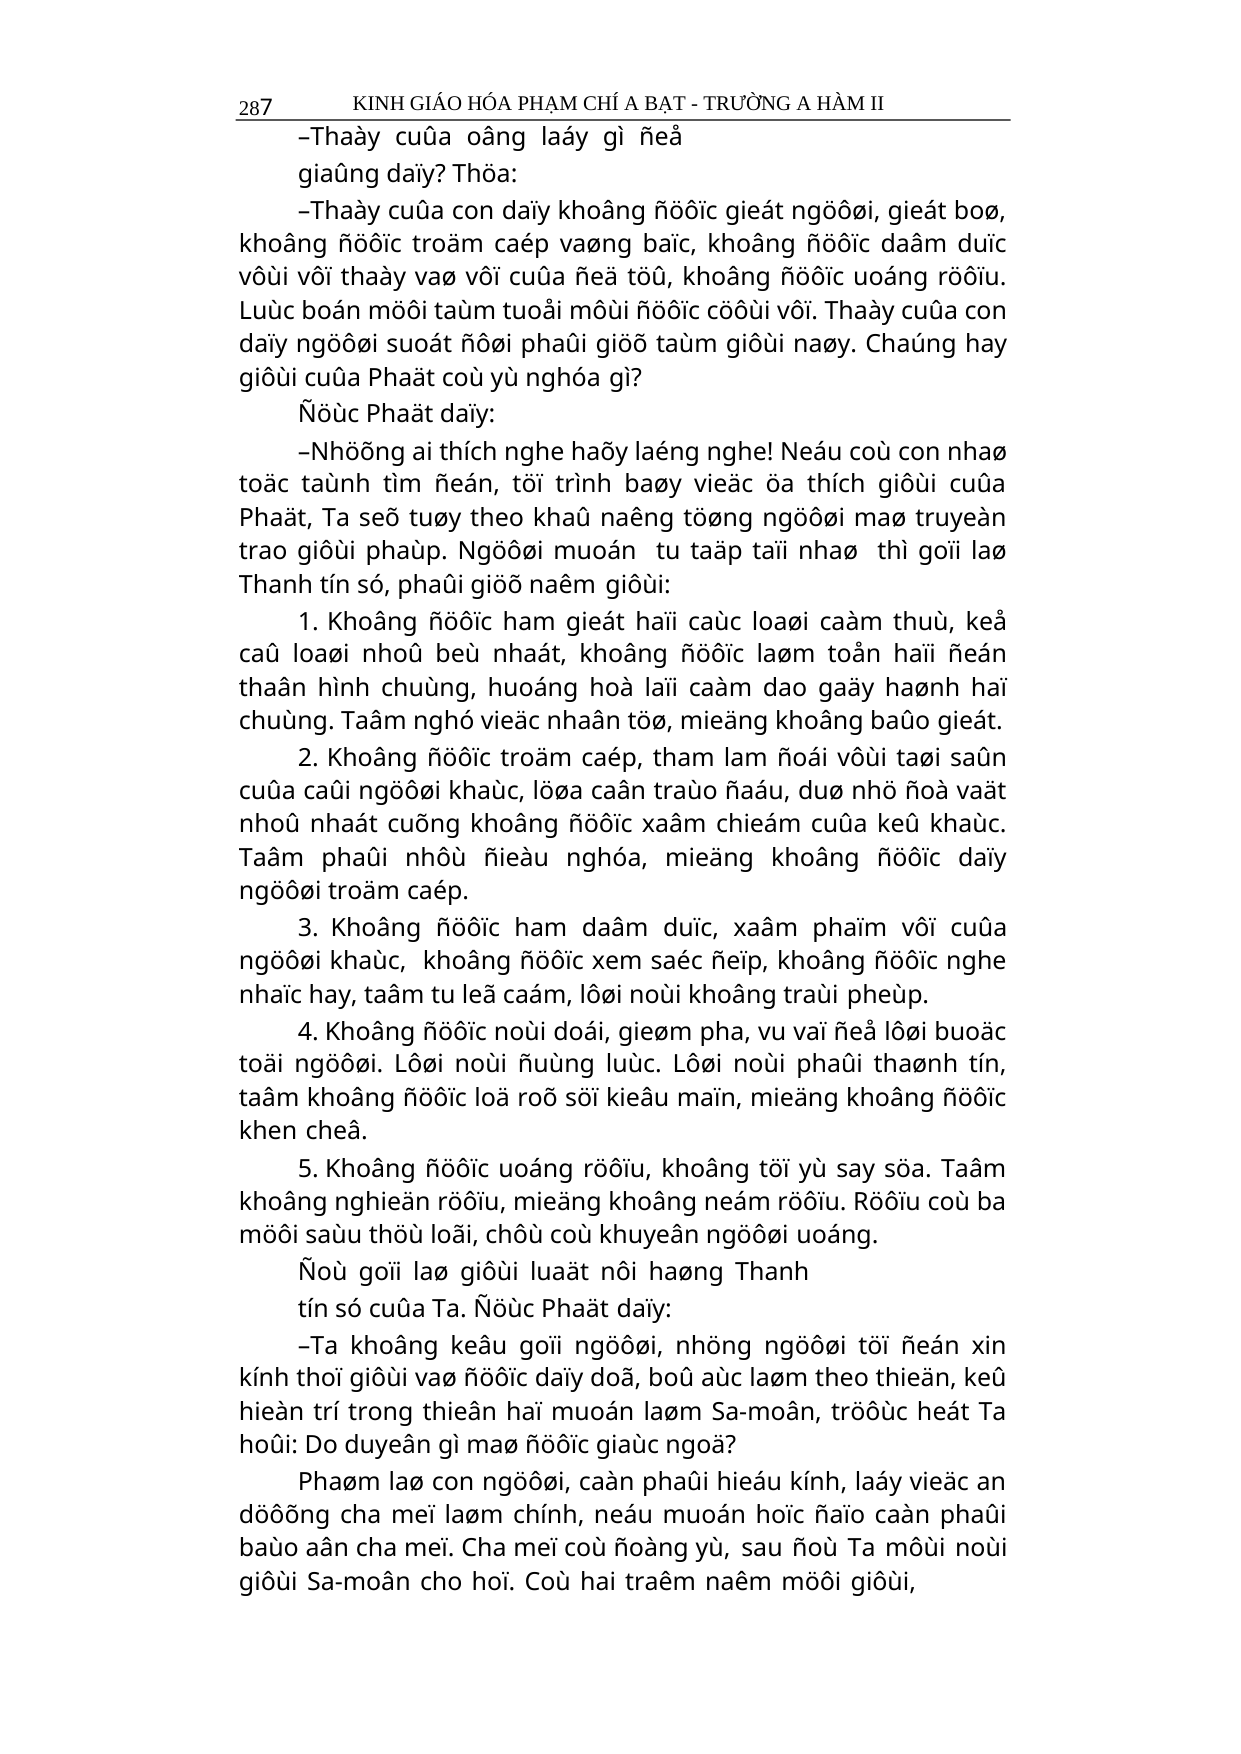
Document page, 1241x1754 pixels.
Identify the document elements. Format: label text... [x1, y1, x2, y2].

list Khoâng ñöôïc uoáng röôïu, khoâng töï yù say söa. Taâm khoâng nghieän röôïu, mieäng khoâng neám röôïu. Röôïu coù ba möôi saùu thöù loãi, chôù coù khuyeân ngöôøi uoáng. [239, 1151, 1007, 1251]
text –Nhöõng ai thích nghe haõy laéng nghe! Neáu coù con nhaø toäc taùnh tìm ñeán, töï trình baøy vieäc öa thích giôùi cuûa Phaät, Ta seõ tuøy theo khaû naêng töøng ngöôøi maø truyeàn trao giôùi phaùp. Ngöôøi muoán tu taäp taïi nhaø thì goïi laø Thanh tín só, phaûi giöõ naêm giôùi: [239, 433, 1008, 600]
list Khoâng ñöôïc ham gieát haïi caùc loaøi caàm thuù, keå caû loaøi nhoû beù nhaát, khoâng ñöôïc laøm toån haïi ñeán thaân hình chuùng, huoáng hoà laïi caàm dao gaäy haønh haï chuùng. Taâm nghó vieäc nhaân töø, mieäng khoâng baûo gieát. [239, 603, 1008, 737]
text Ñoù goïi laø giôùi luaät nôi haøng Thanh tín só cuûa Ta. Ñöùc Phaät daïy: [298, 1253, 810, 1324]
text Ñöùc Phaät daïy: [298, 396, 1065, 430]
list Khoâng ñöôïc troäm caép, tham lam ñoái vôùi taøi saûn cuûa caûi ngöôøi khaùc, löøa caân traùo ñaáu, duø nhö ñoà vaät nhoû nhaát cuõng khoâng ñöôïc xaâm chieám cuûa keû khaùc. Taâm phaûi nhôù ñieàu nghóa, mieäng khoâng ñöôïc daïy ngöôøi troäm caép. [239, 739, 1008, 907]
text –Thaày cuûa con daïy khoâng ñöôïc gieát ngöôøi, gieát boø, khoâng ñöôïc troäm caép vaøng baïc, khoâng ñöôïc daâm duïc vôùi vôï thaày vaø vôï cuûa ñeä töû, khoâng ñöôïc uoáng röôïu. Luùc boán möôi taùm tuoåi môùi ñöôïc cöôùi vôï. Thaày cuûa con daïy ngöôøi suoát ñôøi phaûi giöõ taùm giôùi naøy. Chaúng hay giôùi cuûa Phaät coù yù nghóa gì? [239, 193, 1008, 393]
text –Ta khoâng keâu goïi ngöôøi, nhöng ngöôøi töï ñeán xin kính thoï giôùi vaø ñöôïc daïy doã, boû aùc laøm theo thieän, keû hieàn trí trong thieân haï muoán laøm Sa-moân, tröôùc heát Ta hoûi: Do duyeân gì maø ñöôïc giaùc ngoä? [239, 1327, 1008, 1461]
list Khoâng ñöôïc noùi doái, gieøm pha, vu vaï ñeå lôøi buoäc toäi ngöôøi. Lôøi noùi ñuùng luùc. Lôøi noùi phaûi thaønh tín, taâm khoâng ñöôïc loä roõ söï kieâu maïn, mieäng khoâng ñöôïc khen cheâ. [239, 1013, 1008, 1147]
text –Thaày cuûa oâng laáy gì ñeå giaûng daïy? Thöa: [298, 119, 683, 189]
list Khoâng ñöôïc ham daâm duïc, xaâm phaïm vôï cuûa ngöôøi khaùc, khoâng ñöôïc xem saéc ñeïp, khoâng ñöôïc nghe nhaïc hay, taâm tu leã caám, lôøi noùi khoâng traùi pheùp. [239, 910, 1008, 1010]
text Phaøm laø con ngöôøi, caàn phaûi hieáu kính, laáy vieäc an döôõng cha meï laøm chính, neáu muoán hoïc ñaïo caàn phaûi baùo aân cha meï. Cha meï coù ñoàng yù, sau ñoù Ta môùi noùi giôùi Sa-moân cho hoï. Coù hai traêm naêm möôi giôùi, [239, 1464, 1008, 1598]
